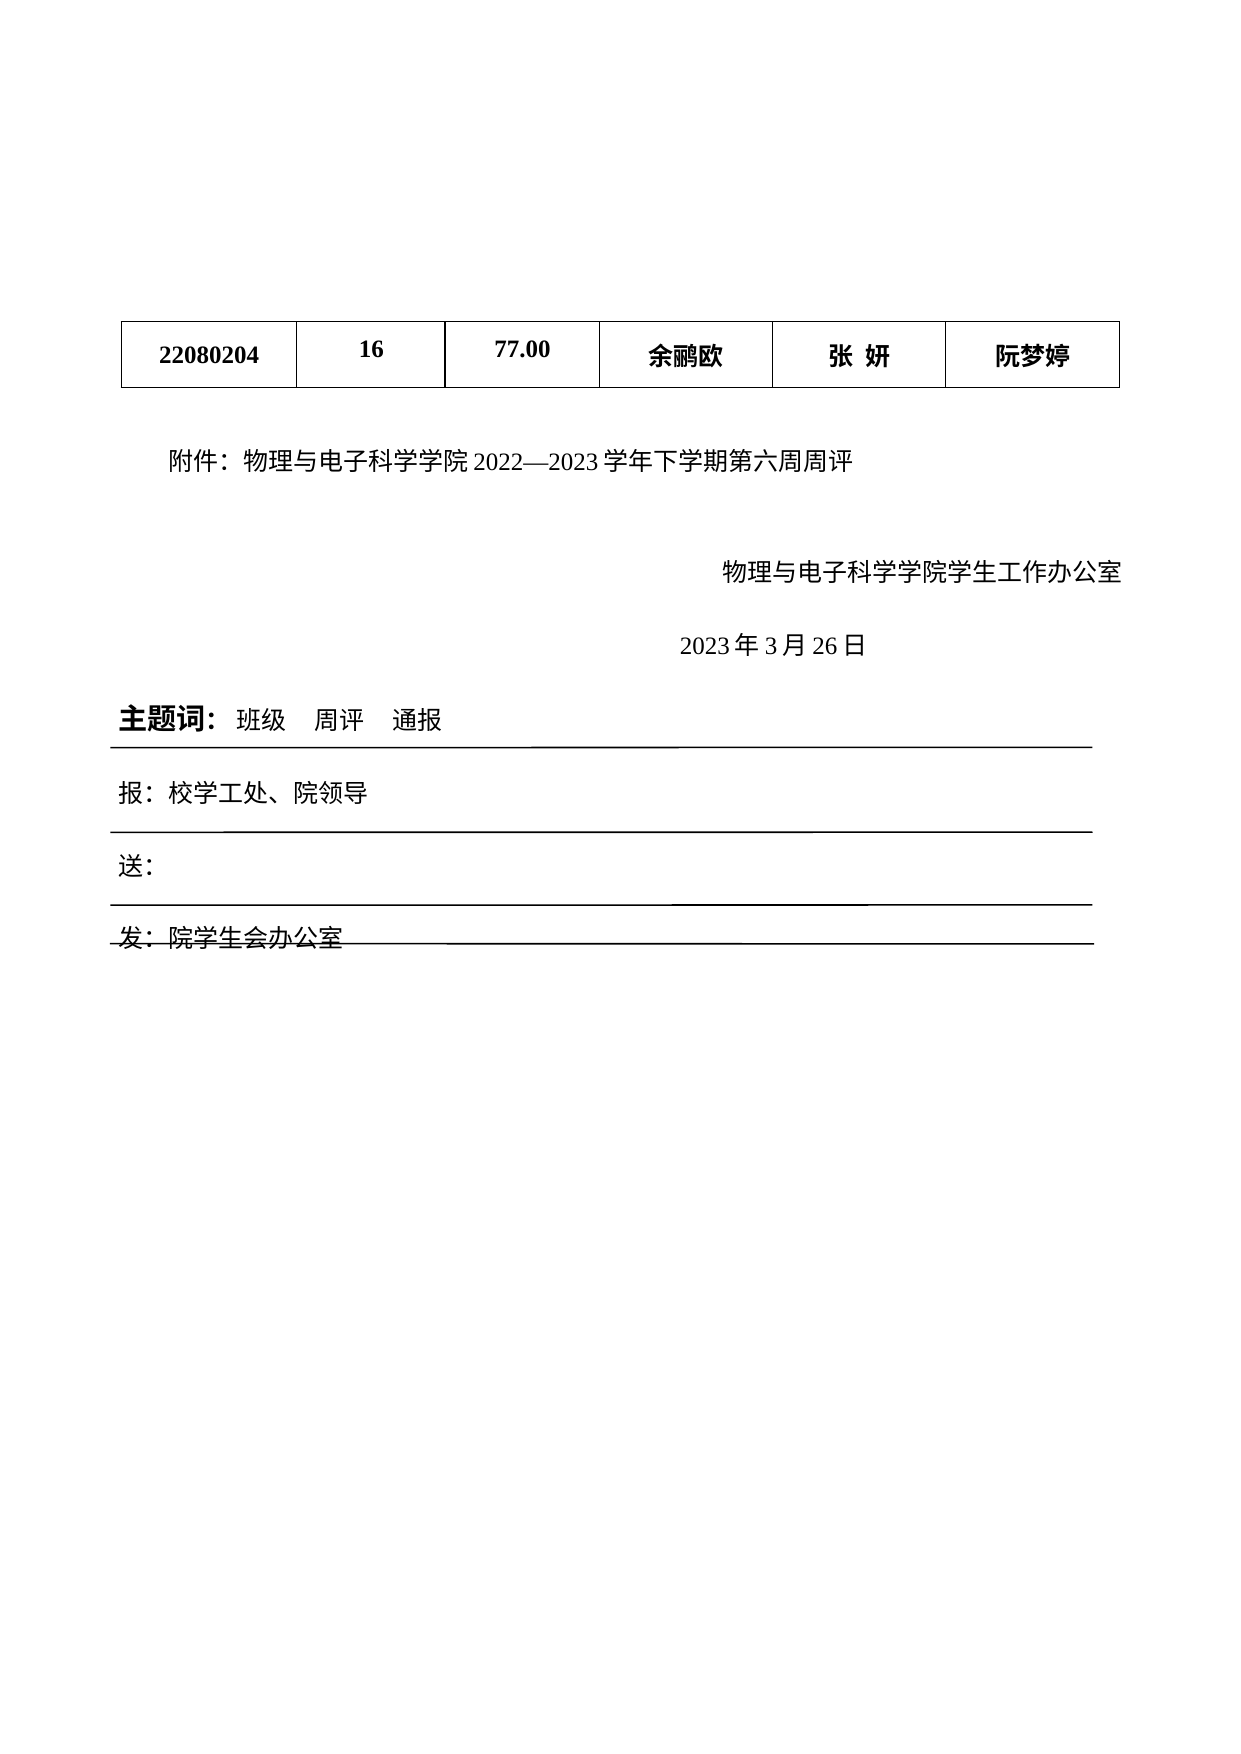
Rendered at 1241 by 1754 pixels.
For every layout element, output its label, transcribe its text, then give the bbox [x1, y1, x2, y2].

text 发：院学生会办公室 [118, 904, 1122, 969]
text 物理与电子科学学院学生工作办公室 [118, 538, 1122, 603]
table_cell 77.00 [446, 322, 599, 387]
text 附件：物理与电子科学学院2022—2023学年下学期第六周周评 [118, 427, 1122, 492]
table_cell 22080204 [122, 322, 296, 387]
text 报：校学工处、院领导 [118, 759, 1122, 824]
table_cell 张 妍 [773, 322, 945, 387]
text 送： [118, 832, 1122, 897]
table_cell 16 [297, 322, 444, 387]
table_cell 阮梦婷 [946, 322, 1119, 387]
text 2023年3月26日 [118, 611, 1122, 676]
table_cell 余鹂欧 [600, 322, 772, 387]
text 主题词： 班级 周评 通报 [118, 684, 1122, 749]
